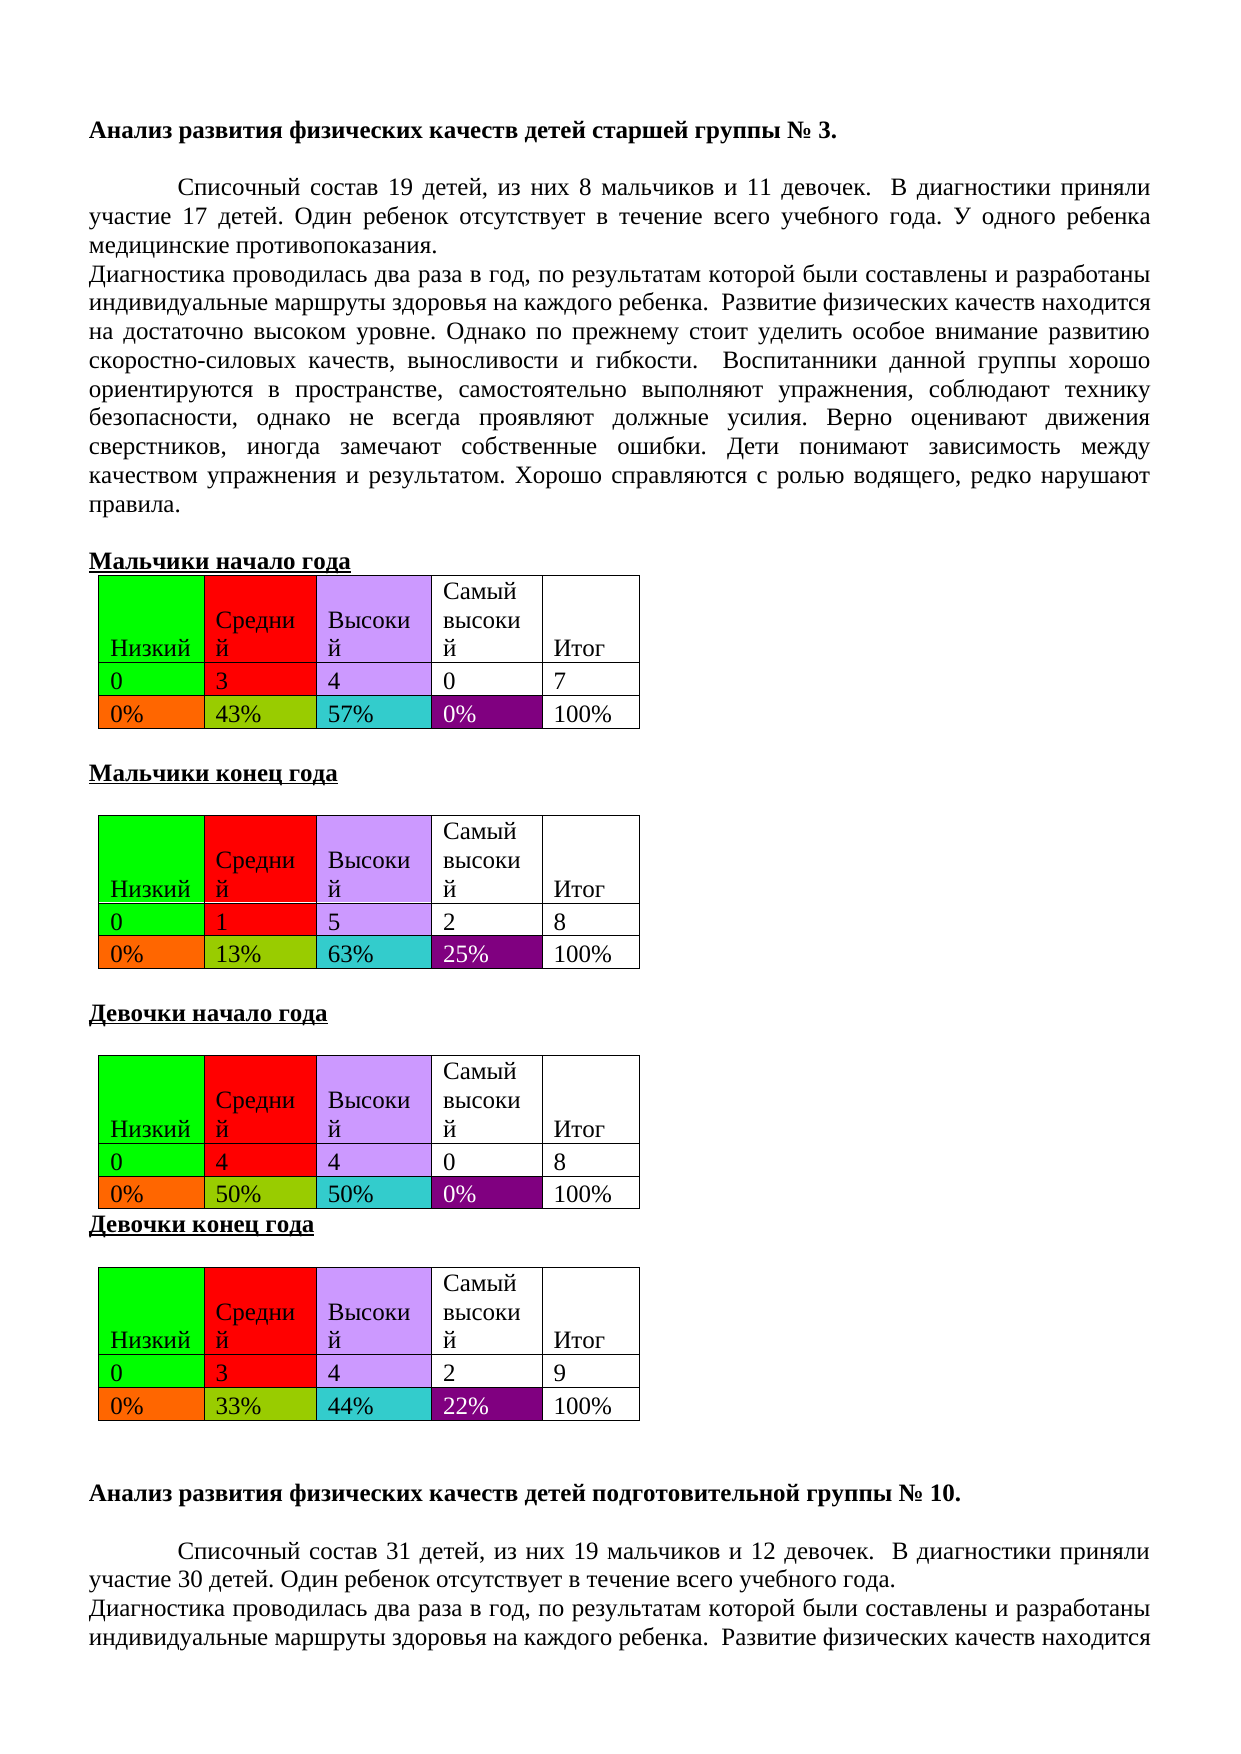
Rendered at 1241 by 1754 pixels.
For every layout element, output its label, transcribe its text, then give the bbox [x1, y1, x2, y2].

text Мальчики конец года [89, 758, 1152, 786]
table_cell 63% [317, 936, 431, 968]
table_cell 0 [99, 1144, 204, 1176]
table_header Итог [543, 1056, 639, 1143]
table_header Итог [543, 576, 639, 662]
text Девочки конец года [89, 1209, 1152, 1238]
table_cell 0% [432, 1177, 542, 1208]
table_cell 0 [99, 663, 204, 695]
table_cell 100% [543, 1388, 639, 1420]
table_header Высокий [317, 816, 431, 902]
table_cell 4 [317, 1355, 431, 1387]
table_header Низкий [99, 816, 204, 902]
table_cell 0% [99, 936, 204, 968]
table_cell 2 [432, 1355, 542, 1387]
table_header Низкий [99, 1268, 204, 1354]
text Анализ развития физических качеств детей старшей группы № 3. [89, 115, 1152, 144]
table_cell 3 [205, 1355, 316, 1387]
table_header Самый высокий [432, 576, 542, 662]
table_cell 43% [205, 696, 316, 728]
table_cell 0% [99, 1177, 204, 1208]
table_header Высокий [317, 1268, 431, 1354]
text Диагностика проводилась два раза в год, по результатам которой были составлены и разработаны индивидуальные маршруты здоровья на каждого ребенка. Развитие физических качеств находится на достаточно высоком уровне. Однако по прежнему стоит уделить особое внимание развитию скоростно-силовых качеств, выносливости и гибкости. Воспитанники данной группы хорошо ориентируются в пространстве, самостоятельно выполняют упражнения, соблюдают технику безопасности, однако не всегда проявляют должные усилия. Верно оценивают движения сверстников, иногда замечают собственные ошибки. Дети понимают зависимость между качеством упражнения и результатом. Хорошо справляются с ролью водящего, редко нарушают правила. [89, 259, 1152, 517]
table_header Итог [543, 816, 639, 902]
table_cell 0% [432, 696, 542, 728]
table_cell 4 [317, 1144, 431, 1176]
table_cell 8 [543, 1144, 639, 1176]
table_cell 33% [205, 1388, 316, 1420]
table_cell 25% [432, 936, 542, 968]
table_header Высокий [317, 576, 431, 662]
table_cell 0 [99, 1355, 204, 1387]
table_cell 13% [205, 936, 316, 968]
table_cell 100% [543, 1177, 639, 1208]
table_cell 50% [317, 1177, 431, 1208]
table_cell 44% [317, 1388, 431, 1420]
table_cell 3 [205, 663, 316, 695]
table_header Средний [205, 576, 316, 662]
table_cell 50% [205, 1177, 316, 1208]
table_cell 0 [99, 904, 204, 935]
table_header Самый высокий [432, 1056, 542, 1143]
table_header Самый высокий [432, 1268, 542, 1354]
table_cell 57% [317, 696, 431, 728]
table_cell 2 [432, 904, 542, 935]
table_cell 9 [543, 1355, 639, 1387]
table_cell 0% [99, 1388, 204, 1420]
table_header Средний [205, 816, 316, 902]
table_header Итог [543, 1268, 639, 1354]
table_cell 0% [99, 696, 204, 728]
table_cell 8 [543, 904, 639, 935]
table_cell 5 [317, 904, 431, 935]
table_header Средний [205, 1268, 316, 1354]
table_cell 7 [543, 663, 639, 695]
table_cell 1 [205, 904, 316, 935]
table_cell 4 [317, 663, 431, 695]
text Девочки начало года [89, 998, 1152, 1027]
table_header Средний [205, 1056, 316, 1143]
table_cell 100% [543, 936, 639, 968]
text Списочный состав 19 детей, из них 8 мальчиков и 11 девочек. В диагностики приняли участие 17 детей. Один ребенок отсутствует в течение всего учебного года. У одного ребенка медицинские противопоказания. [89, 172, 1152, 259]
table_header Низкий [99, 1056, 204, 1143]
table_cell 22% [432, 1388, 542, 1420]
table_header Самый высокий [432, 816, 542, 902]
table_cell 100% [543, 696, 639, 728]
text Мальчики начало года [89, 546, 1152, 575]
table_header Низкий [99, 576, 204, 662]
table_cell 0 [432, 663, 542, 695]
table_cell 0 [432, 1144, 542, 1176]
table_cell 4 [205, 1144, 316, 1176]
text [89, 1593, 1152, 1651]
text Анализ развития физических качеств детей подготовительной группы № 10. [89, 1478, 1152, 1507]
table_header Высокий [317, 1056, 431, 1143]
text Списочный состав 31 детей, из них 19 мальчиков и 12 девочек. В диагностики приняли участие 30 детей. Один ребенок отсутствует в течение всего учебного года. [89, 1536, 1152, 1593]
